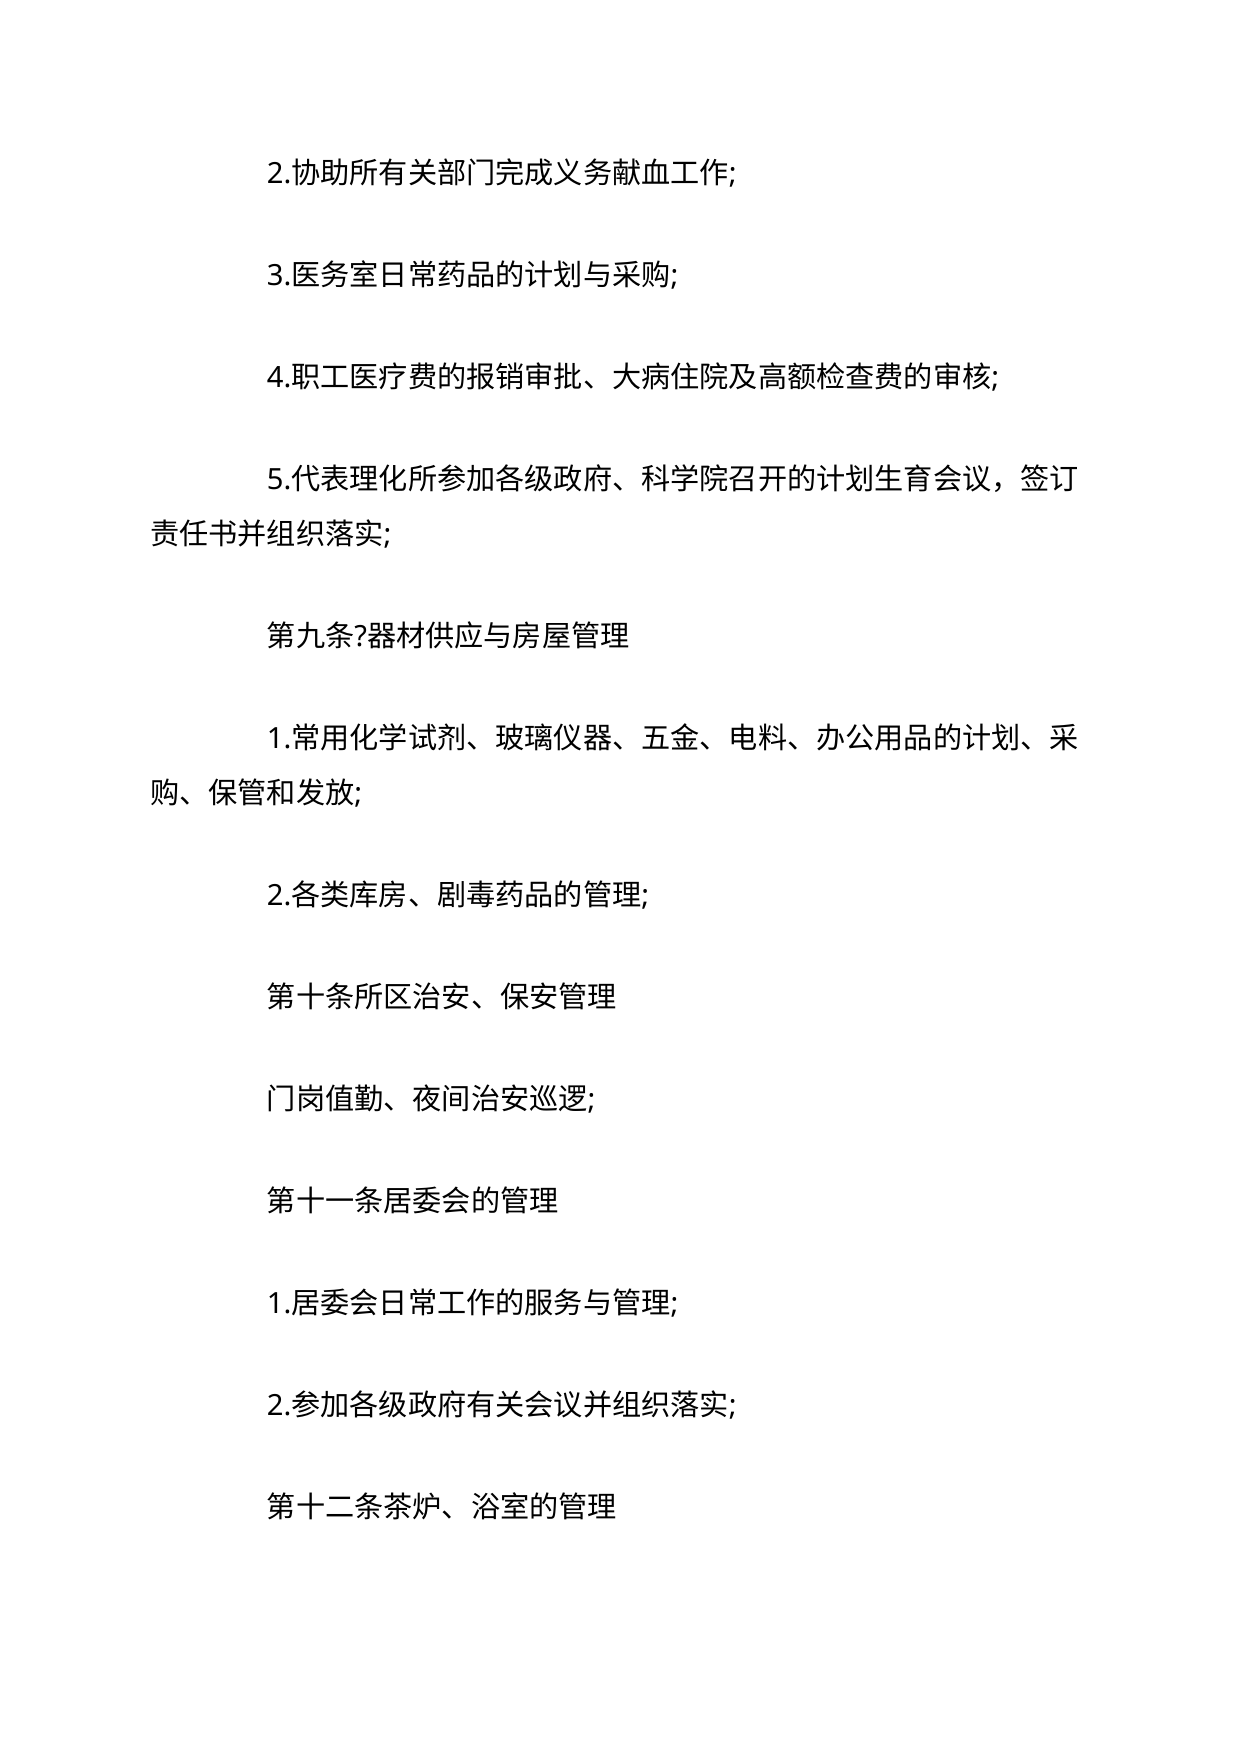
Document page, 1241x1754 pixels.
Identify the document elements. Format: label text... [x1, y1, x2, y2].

text 2.协助所有关部门完成义务献血工作; [150, 150, 1090, 192]
text 门岗值勤、夜间治安巡逻; [150, 1076, 1090, 1118]
text 第十二条茶炉、浴室的管理 [150, 1483, 1090, 1526]
text 第十条所区治安、保安管理 [150, 974, 1090, 1016]
text 1.常用化学试剂、玻璃仪器、五金、电料、办公用品的计划、采购、保管和发放; [150, 715, 1090, 812]
text 第九条?器材供应与房屋管理 [150, 613, 1090, 655]
text 4.职工医疗费的报销审批、大病住院及高额检查费的审核; [150, 354, 1090, 396]
text 5.代表理化所参加各级政府、科学院召开的计划生育会议，签订责任书并组织落实; [150, 456, 1090, 553]
text 2.参加各级政府有关会议并组织落实; [150, 1381, 1090, 1424]
text 1.居委会日常工作的服务与管理; [150, 1279, 1090, 1322]
text 第十一条居委会的管理 [150, 1178, 1090, 1220]
text 3.医务室日常药品的计划与采购; [150, 252, 1090, 294]
text 2.各类库房、剧毒药品的管理; [150, 872, 1090, 914]
